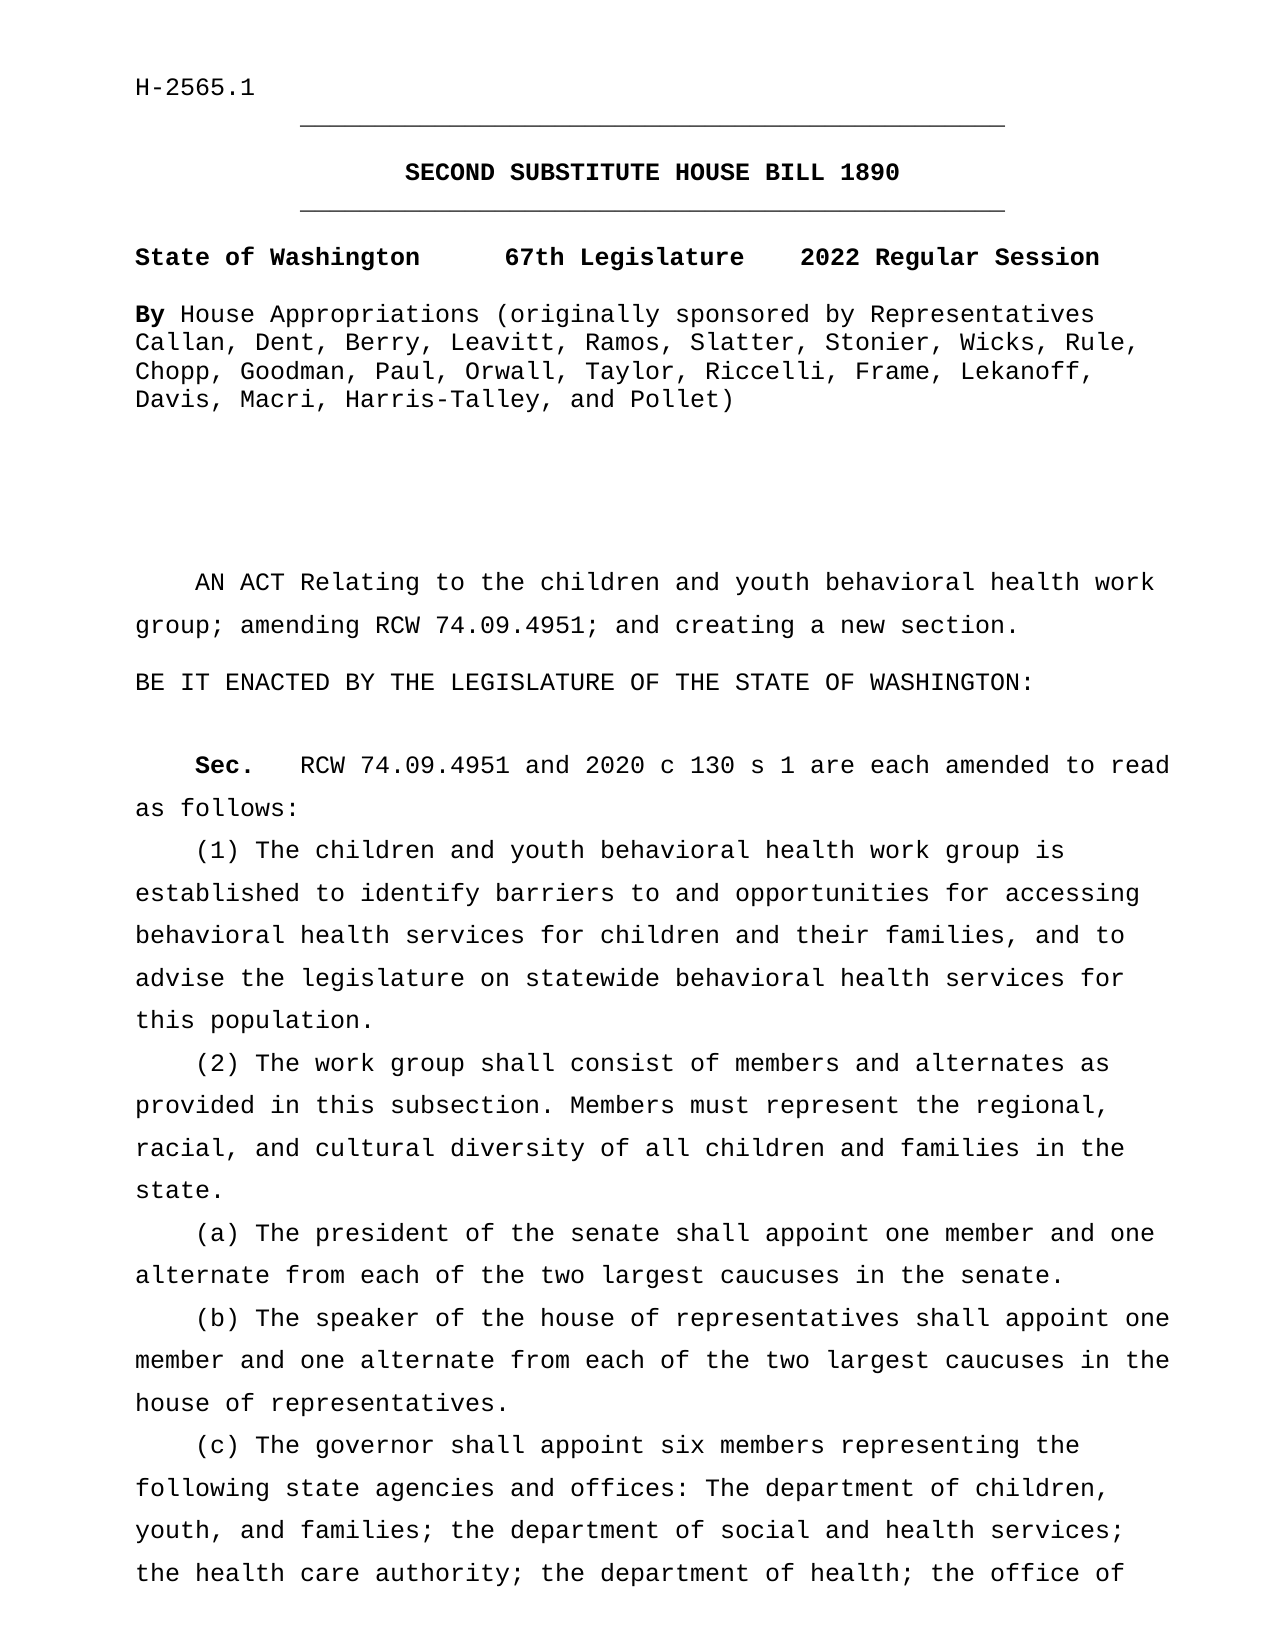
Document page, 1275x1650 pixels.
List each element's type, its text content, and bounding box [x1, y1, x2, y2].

text (1) The children and youth behavioral health work group is established to identify barriers to and opportunities for accessing behavioral health services for children and their families, and to advise the legislature on statewide behavioral health services for this population. [135, 825, 1170, 1037]
text SECOND SUBSTITUTE HOUSE BILL 1890 [135, 160, 1170, 188]
text (b) The speaker of the house of representatives shall appoint one member and one alternate from each of the two largest caucuses in the house of representatives. [135, 1292, 1170, 1420]
text State of Washington 67th Legislature 2022 Regular Session [135, 245, 1170, 273]
text _______________________________________________ [135, 103, 1170, 132]
text (2) The work group shall consist of members and alternates as provided in this subsection. Members must represent the regional, racial, and cultural diversity of all children and families in the state. [135, 1037, 1170, 1207]
text By House Appropriations (originally sponsored by Representatives Callan, Dent, Berry, Leavitt, Ramos, Slatter, Stonier, Wicks, Rule, Chopp, Goodman, Paul, Orwall, Taylor, Riccelli, Frame, Lekanoff, Davis, Macri, Harris-Talley, and Pollet) [135, 302, 1170, 415]
text _______________________________________________ [135, 188, 1170, 217]
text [135, 1420, 1170, 1590]
text Sec. RCW 74.09.4951 and 2020 c 130 s 1 are each amended to read as follows: [135, 740, 1170, 825]
text H-2565.1 [135, 75, 1170, 103]
text AN ACT Relating to the children and youth behavioral health work group; amending RCW 74.09.4951; and creating a new section. [135, 557, 1170, 642]
text BE IT ENACTED BY THE LEGISLATURE OF THE STATE OF WASHINGTON: [135, 670, 1170, 698]
text (a) The president of the senate shall appoint one member and one alternate from each of the two largest caucuses in the senate. [135, 1207, 1170, 1292]
